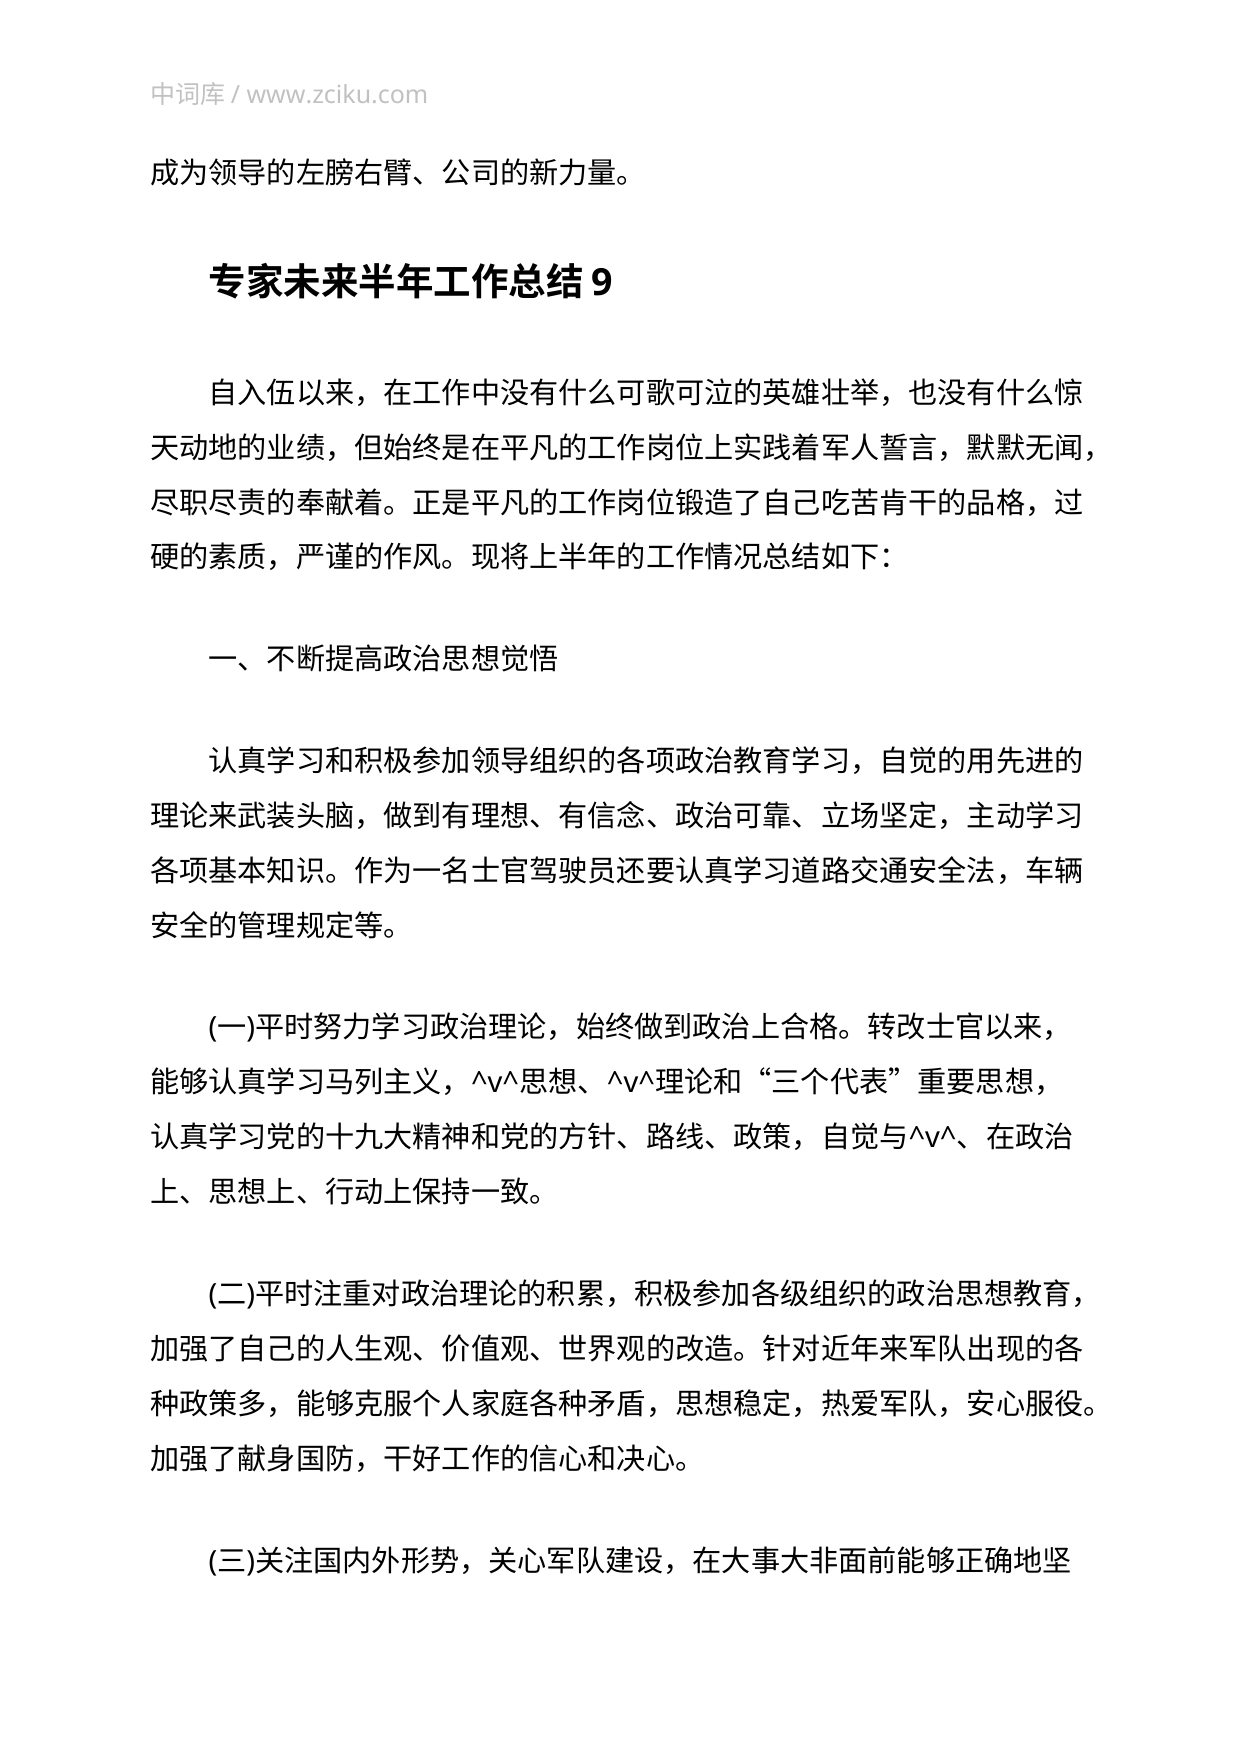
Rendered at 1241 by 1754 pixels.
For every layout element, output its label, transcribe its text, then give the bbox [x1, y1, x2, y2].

text (一)平时努力学习政治理论，始终做到政治上合格。转改士官以来，能够认真学习马列主义，^v^思想、^v^理论和“三个代表”重要思想，认真学习党的十九大精神和党的方针、路线、政策，自觉与^v^、在政治上、思想上、行动上保持一致。 [150, 1004, 1090, 1211]
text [150, 1537, 1090, 1580]
text 自入伍以来，在工作中没有什么可歌可泣的英雄壮举，也没有什么惊天动地的业绩，但始终是在平凡的工作岗位上实践着军人誓言，默默无闻，尽职尽责的奉献着。正是平凡的工作岗位锻造了自己吃苦肯干的品格，过硬的素质，严谨的作风。现将上半年的工作情况总结如下： [150, 369, 1090, 576]
text 认真学习和积极参加领导组织的各项政治教育学习，自觉的用先进的理论来武装头脑，做到有理想、有信念、政治可靠、立场坚定，主动学习各项基本知识。作为一名士官驾驶员还要认真学习道路交通安全法，车辆安全的管理规定等。 [150, 738, 1090, 944]
text 专家未来半年工作总结9 [150, 252, 1090, 306]
text 一、不断提高政治思想觉悟 [150, 636, 1090, 678]
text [150, 150, 1090, 192]
text (二)平时注重对政治理论的积累，积极参加各级组织的政治思想教育，加强了自己的人生观、价值观、世界观的改造。针对近年来军队出现的各种政策多，能够克服个人家庭各种矛盾，思想稳定，热爱军队，安心服役。加强了献身国防，干好工作的信心和决心。 [150, 1271, 1090, 1478]
